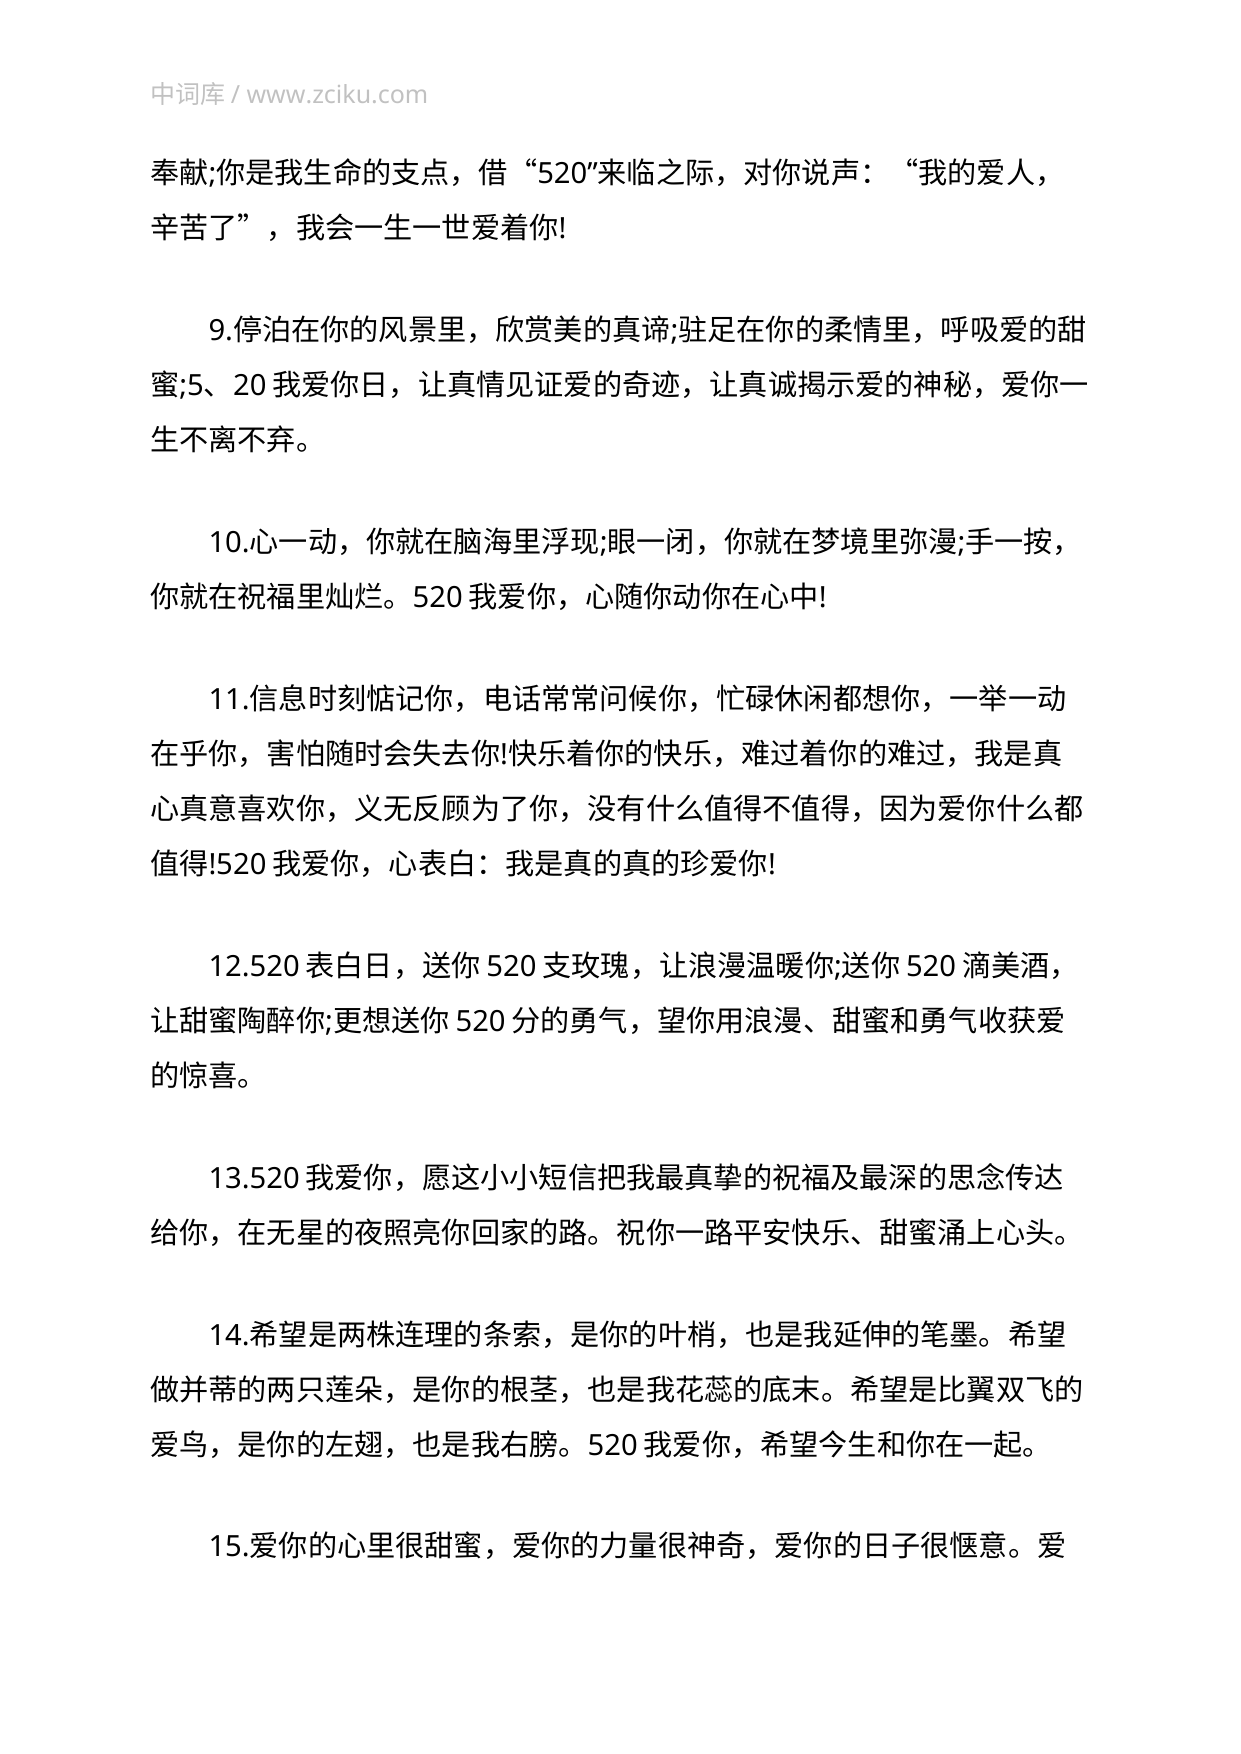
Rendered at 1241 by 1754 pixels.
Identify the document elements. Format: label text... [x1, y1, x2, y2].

text 11.信息时刻惦记你，电话常常问候你，忙碌休闲都想你，一举一动在乎你，害怕随时会失去你!快乐着你的快乐，难过着你的难过，我是真心真意喜欢你，义无反顾为了你，没有什么值得不值得，因为爱你什么都值得!520我爱你，心表白：我是真的真的珍爱你! [150, 676, 1090, 883]
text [150, 150, 1090, 247]
text 9.停泊在你的风景里，欣赏美的真谛;驻足在你的柔情里，呼吸爱的甜蜜;5、20我爱你日，让真情见证爱的奇迹，让真诚揭示爱的神秘，爱你一生不离不弃。 [150, 307, 1090, 459]
text 14.希望是两株连理的条索，是你的叶梢，也是我延伸的笔墨。希望做并蒂的两只莲朵，是你的根茎，也是我花蕊的底末。希望是比翼双飞的爱鸟，是你的左翅，也是我右膀。520我爱你，希望今生和你在一起。 [150, 1311, 1090, 1463]
text 12.520表白日，送你520支玫瑰，让浪漫温暖你;送你520滴美酒，让甜蜜陶醉你;更想送你520分的勇气，望你用浪漫、甜蜜和勇气收获爱的惊喜。 [150, 943, 1090, 1095]
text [150, 1523, 1090, 1565]
text 10.心一动，你就在脑海里浮现;眼一闭，你就在梦境里弥漫;手一按，你就在祝福里灿烂。520我爱你，心随你动你在心中! [150, 519, 1090, 616]
text 13.520我爱你，愿这小小短信把我最真挚的祝福及最深的思念传达给你，在无星的夜照亮你回家的路。祝你一路平安快乐、甜蜜涌上心头。 [150, 1154, 1090, 1252]
